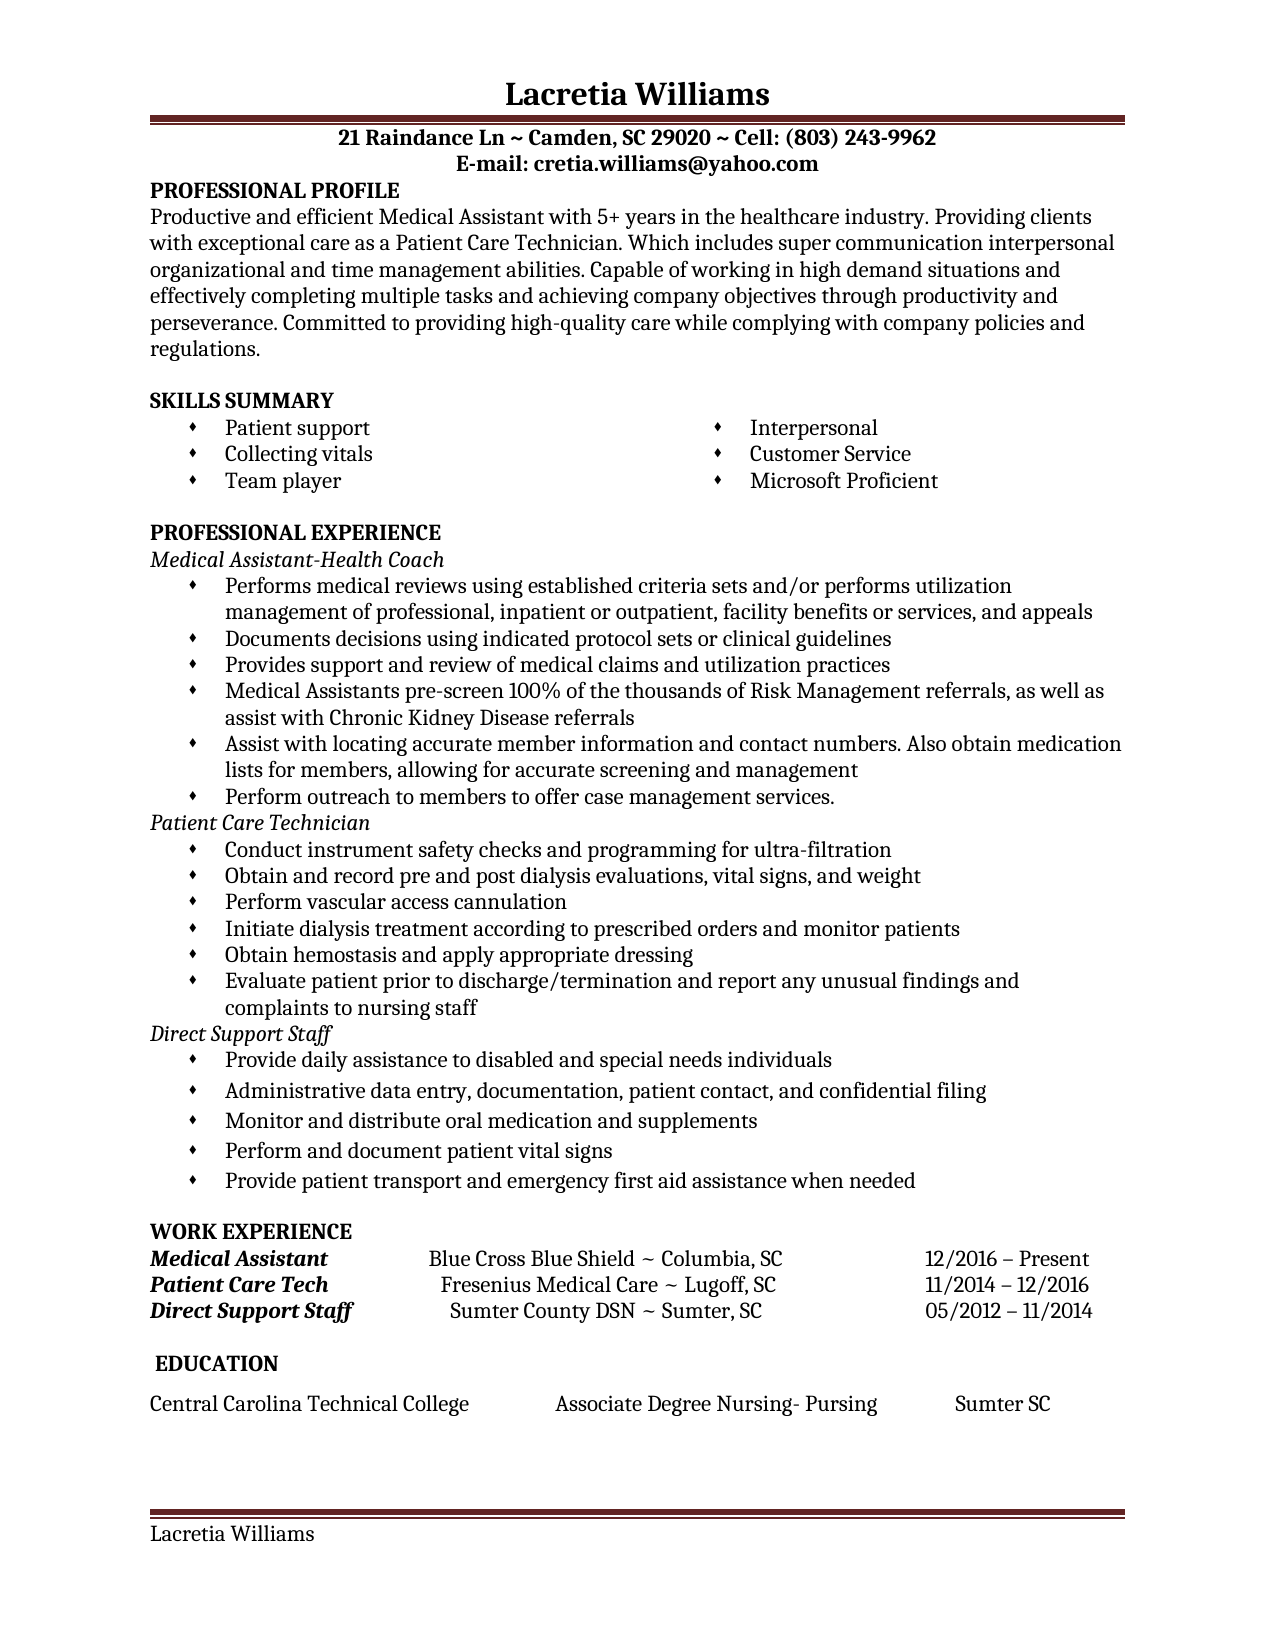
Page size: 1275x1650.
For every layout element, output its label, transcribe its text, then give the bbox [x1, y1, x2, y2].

text Patient Care Technician [150, 810, 1125, 836]
list Provide patient transport and emergency first aid assistance when needed [187, 1168, 1125, 1194]
list Customer Service [712, 441, 1125, 467]
text Medical Assistant-Health Coach [150, 546, 1125, 573]
text Central Carolina Technical College Associate Degree Nursing- Pursing Sumter SC [150, 1390, 1125, 1417]
list Obtain and record pre and post dialysis evaluations, vital signs, and weight [187, 863, 1125, 889]
text Medical Assistant Blue Cross Blue Shield ~ Columbia, SC 12/2016 – Present [150, 1245, 1125, 1272]
list Documents decisions using indicated protocol sets or clinical guidelines [187, 626, 1125, 652]
list Administrative data entry, documentation, patient contact, and confidential filing [187, 1077, 1125, 1104]
list Team player [187, 467, 600, 494]
text Direct Support Staff Sumter County DSN ~ Sumter, SC 05/2012 – 11/2014 [150, 1298, 1125, 1324]
list Perform and document patient vital signs [187, 1138, 1125, 1164]
text Productive and efficient Medical Assistant with 5+ years in the healthcare industry. Providing clients with exceptional care as a Patient Care Technician. Which includes super communication interpersonal organizational and time management abilities. Capable of working in high demand situations and effectively completing multiple tasks and achieving company objectives through productivity and perseverance. Committed to providing high-quality care while complying with company policies and regulations. [150, 204, 1125, 362]
text WORK EXPERIENCE [150, 1219, 1125, 1245]
list Provide daily assistance to disabled and special needs individuals [187, 1047, 1125, 1073]
text PROFESSIONAL PROFILE [150, 177, 1125, 204]
text PROFESSIONAL EXPERIENCE [150, 520, 1125, 546]
list Initiate dialysis treatment according to prescribed orders and monitor patients [187, 915, 1125, 942]
text SKILLS SUMMARY [150, 388, 1125, 415]
list Provides support and review of medical claims and utilization practices [187, 652, 1125, 678]
list Medical Assistants pre-screen 100% of the thousands of Risk Management referrals, as well as assist with Chronic Kidney Disease referrals [187, 678, 1125, 731]
list Collecting vitals [187, 441, 600, 467]
text Direct Support Staff [150, 1021, 1125, 1047]
list Perform outreach to members to offer case management services. [187, 784, 1125, 810]
list Assist with locating accurate member information and contact numbers. Also obtain medication lists for members, allowing for accurate screening and management [187, 731, 1125, 784]
list Monitor and distribute oral medication and supplements [187, 1108, 1125, 1134]
list Obtain hemostasis and apply appropriate dressing [187, 942, 1125, 968]
list Perform vascular access cannulation [187, 889, 1125, 915]
text EDUCATION [150, 1351, 1125, 1377]
list Microsoft Proficient [712, 467, 1125, 494]
list Patient support [187, 415, 600, 441]
list Evaluate patient prior to discharge/termination and report any unusual findings and complaints to nursing staff [187, 968, 1125, 1021]
list Conduct instrument safety checks and programming for ultra-filtration [187, 836, 1125, 863]
text Patient Care Tech Fresenius Medical Care ~ Lugoff, SC 11/2014 – 12/2016 [150, 1272, 1125, 1298]
list Performs medical reviews using established criteria sets and/or performs utilization management of professional, inpatient or outpatient, facility benefits or services, and appeals [187, 573, 1125, 626]
list Interpersonal [712, 415, 1125, 441]
